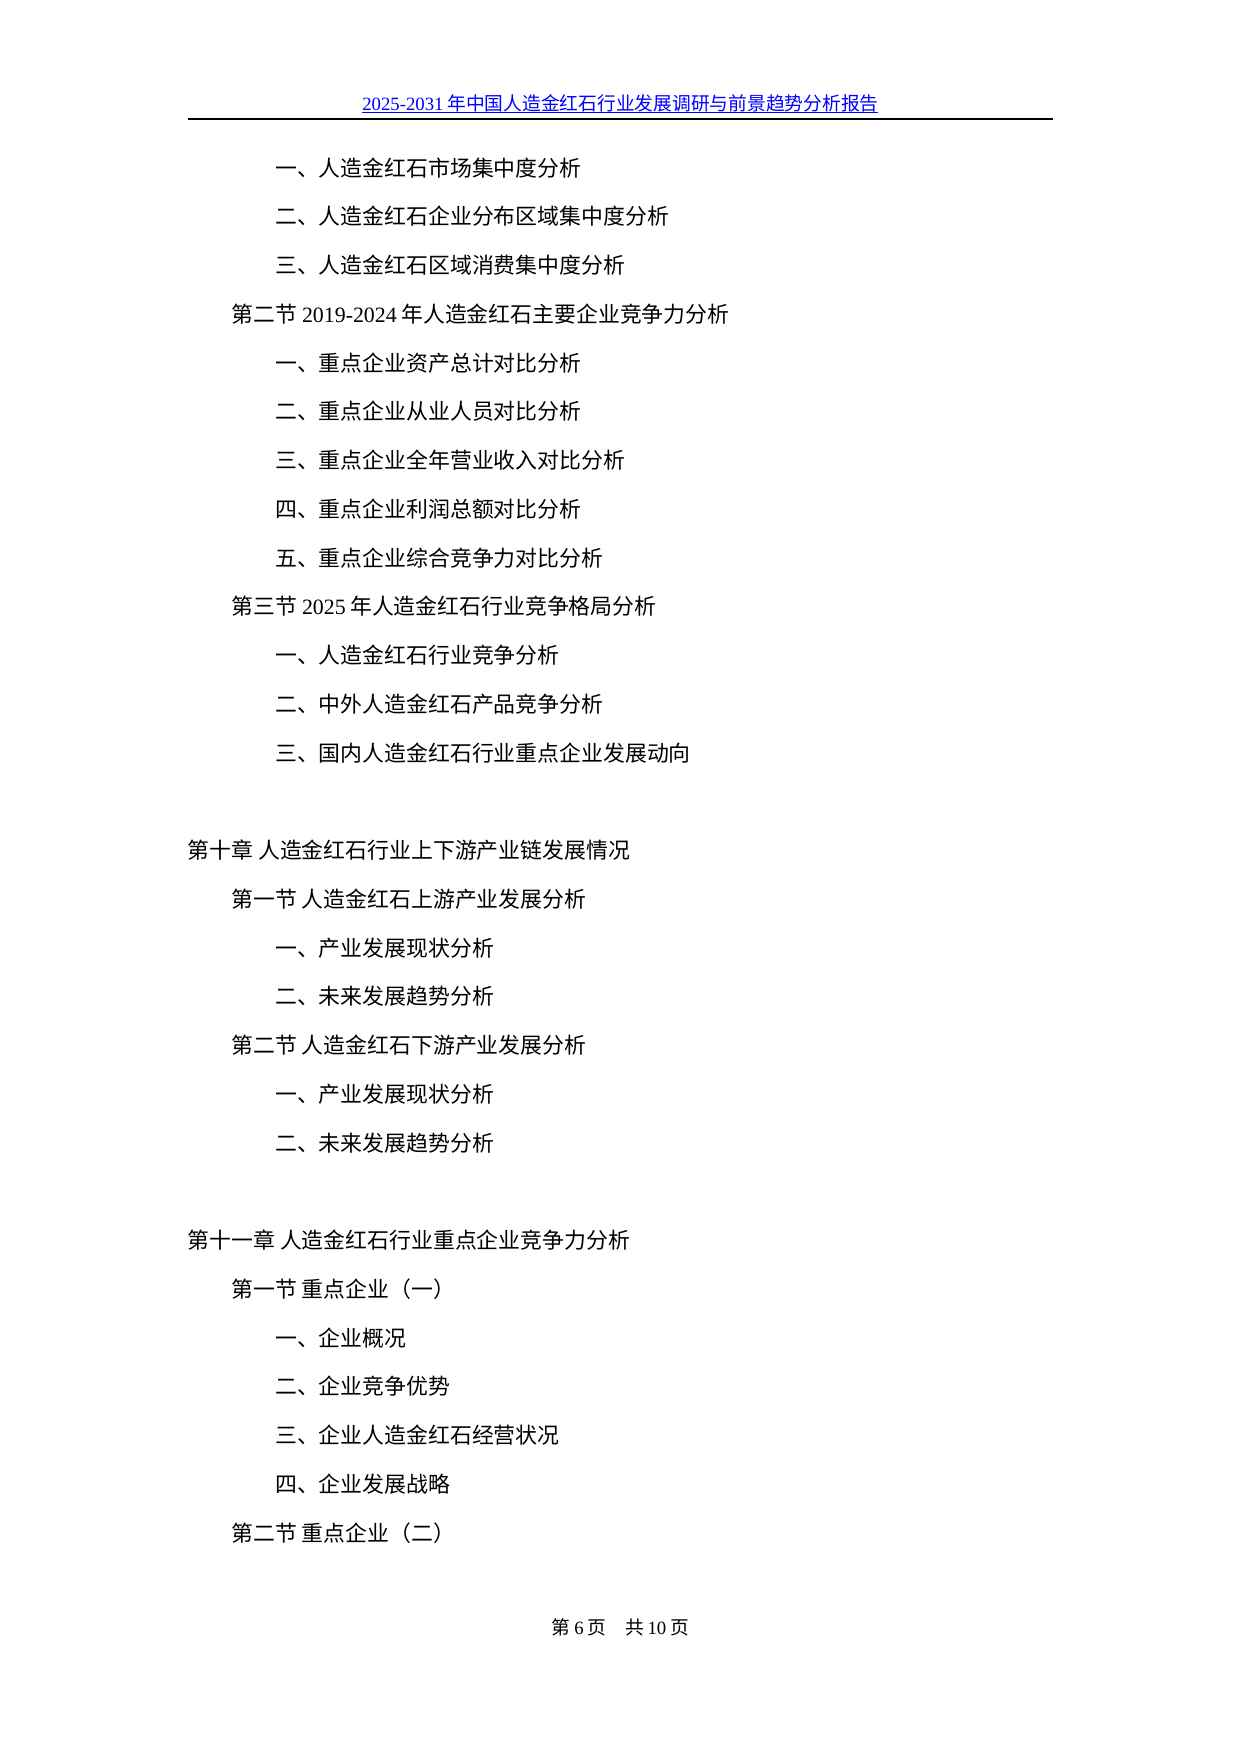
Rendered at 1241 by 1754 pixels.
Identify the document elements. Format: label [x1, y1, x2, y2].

text [187, 150, 1053, 1548]
